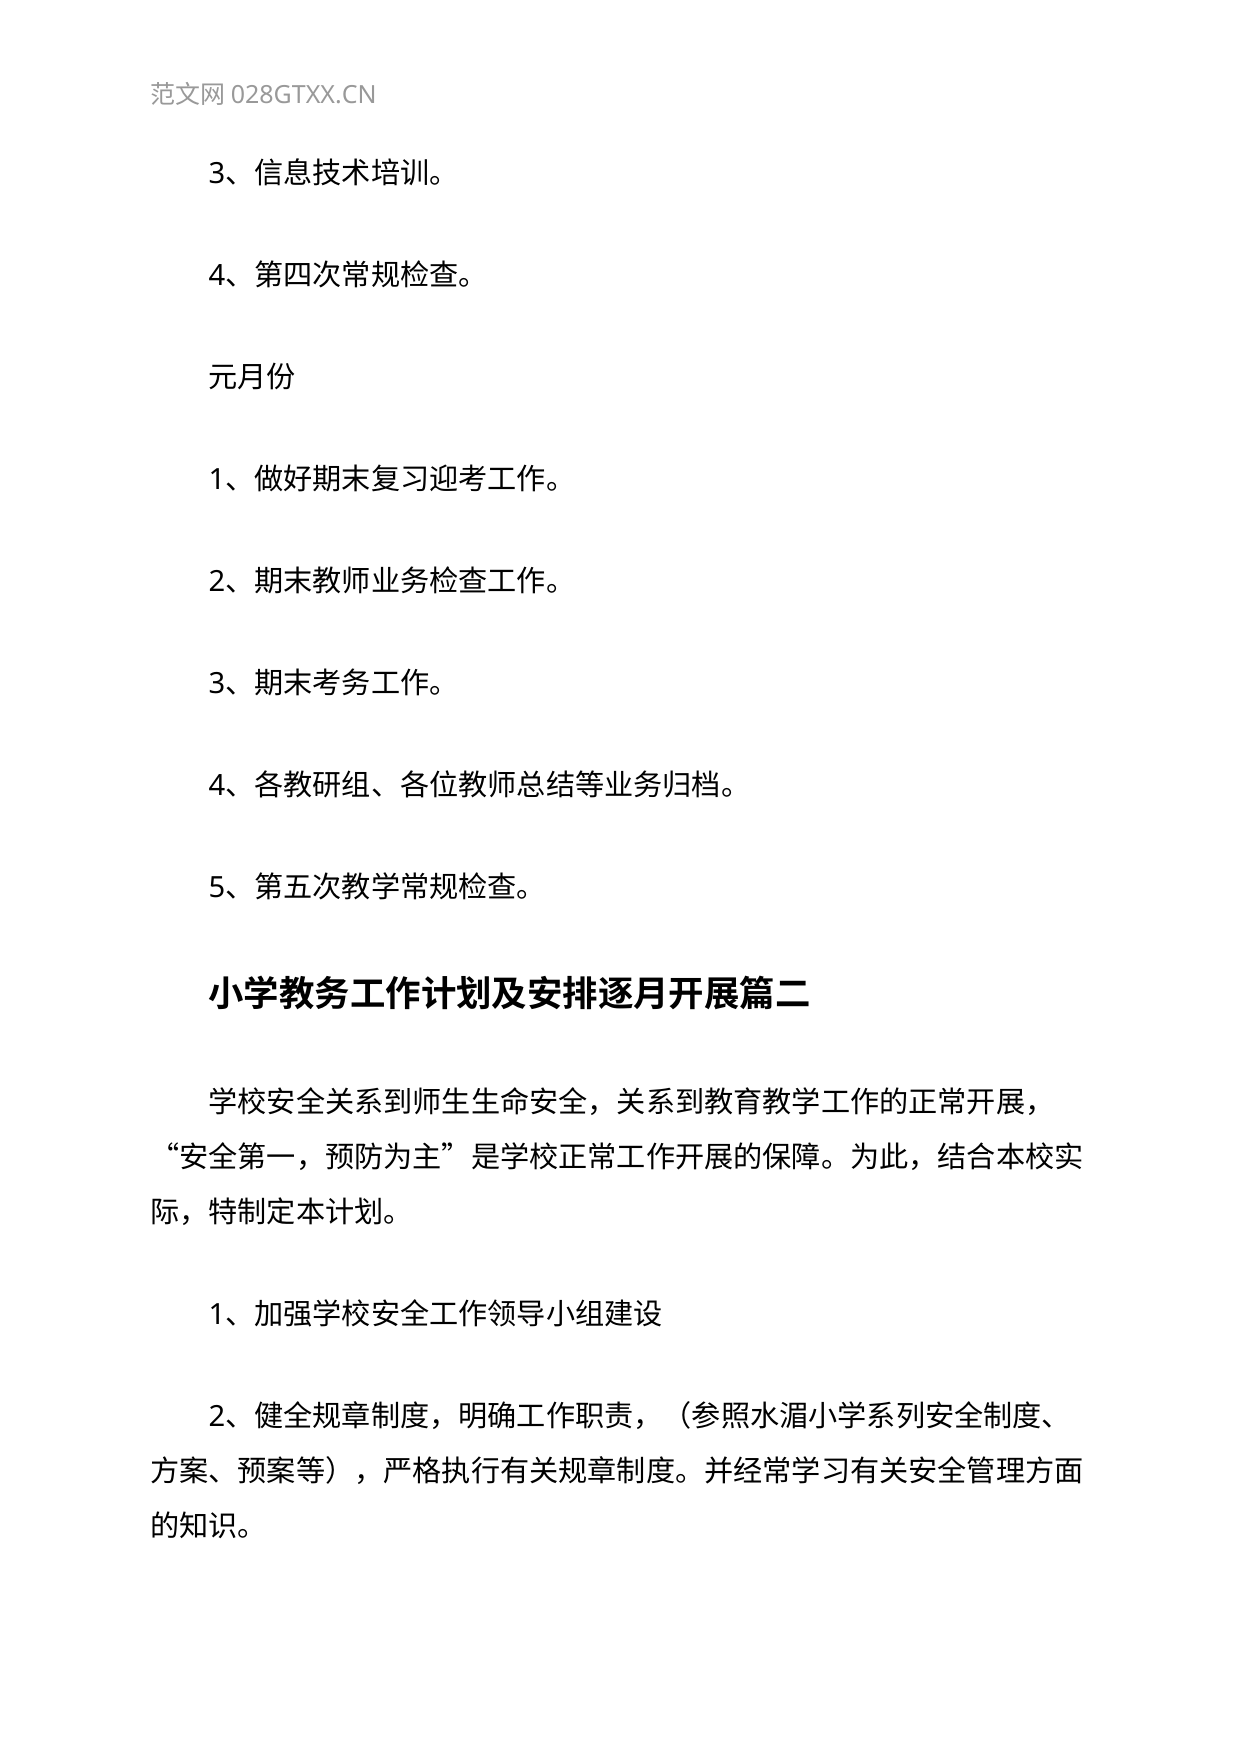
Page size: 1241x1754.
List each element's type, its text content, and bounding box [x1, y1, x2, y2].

text 小学教务工作计划及安排逐月开展篇二 [150, 966, 1090, 1017]
text 4、各教研组、各位教师总结等业务归档。 [150, 762, 1090, 804]
text 1、加强学校安全工作领导小组建设 [150, 1291, 1090, 1333]
text 2、期末教师业务检查工作。 [150, 558, 1090, 600]
text 2、健全规章制度，明确工作职责，（参照水湄小学系列安全制度、方案、预案等），严格执行有关规章制度。并经常学习有关安全管理方面的知识。 [150, 1393, 1090, 1545]
text 元月份 [150, 354, 1090, 396]
text 学校安全关系到师生生命安全，关系到教育教学工作的正常开展，“安全第一，预防为主”是学校正常工作开展的保障。为此，结合本校实际，特制定本计划。 [150, 1079, 1090, 1231]
text 3、信息技术培训。 [150, 150, 1090, 192]
text 1、做好期末复习迎考工作。 [150, 456, 1090, 498]
text 3、期末考务工作。 [150, 660, 1090, 702]
text 5、第五次教学常规检查。 [150, 864, 1090, 906]
text 4、第四次常规检查。 [150, 252, 1090, 294]
